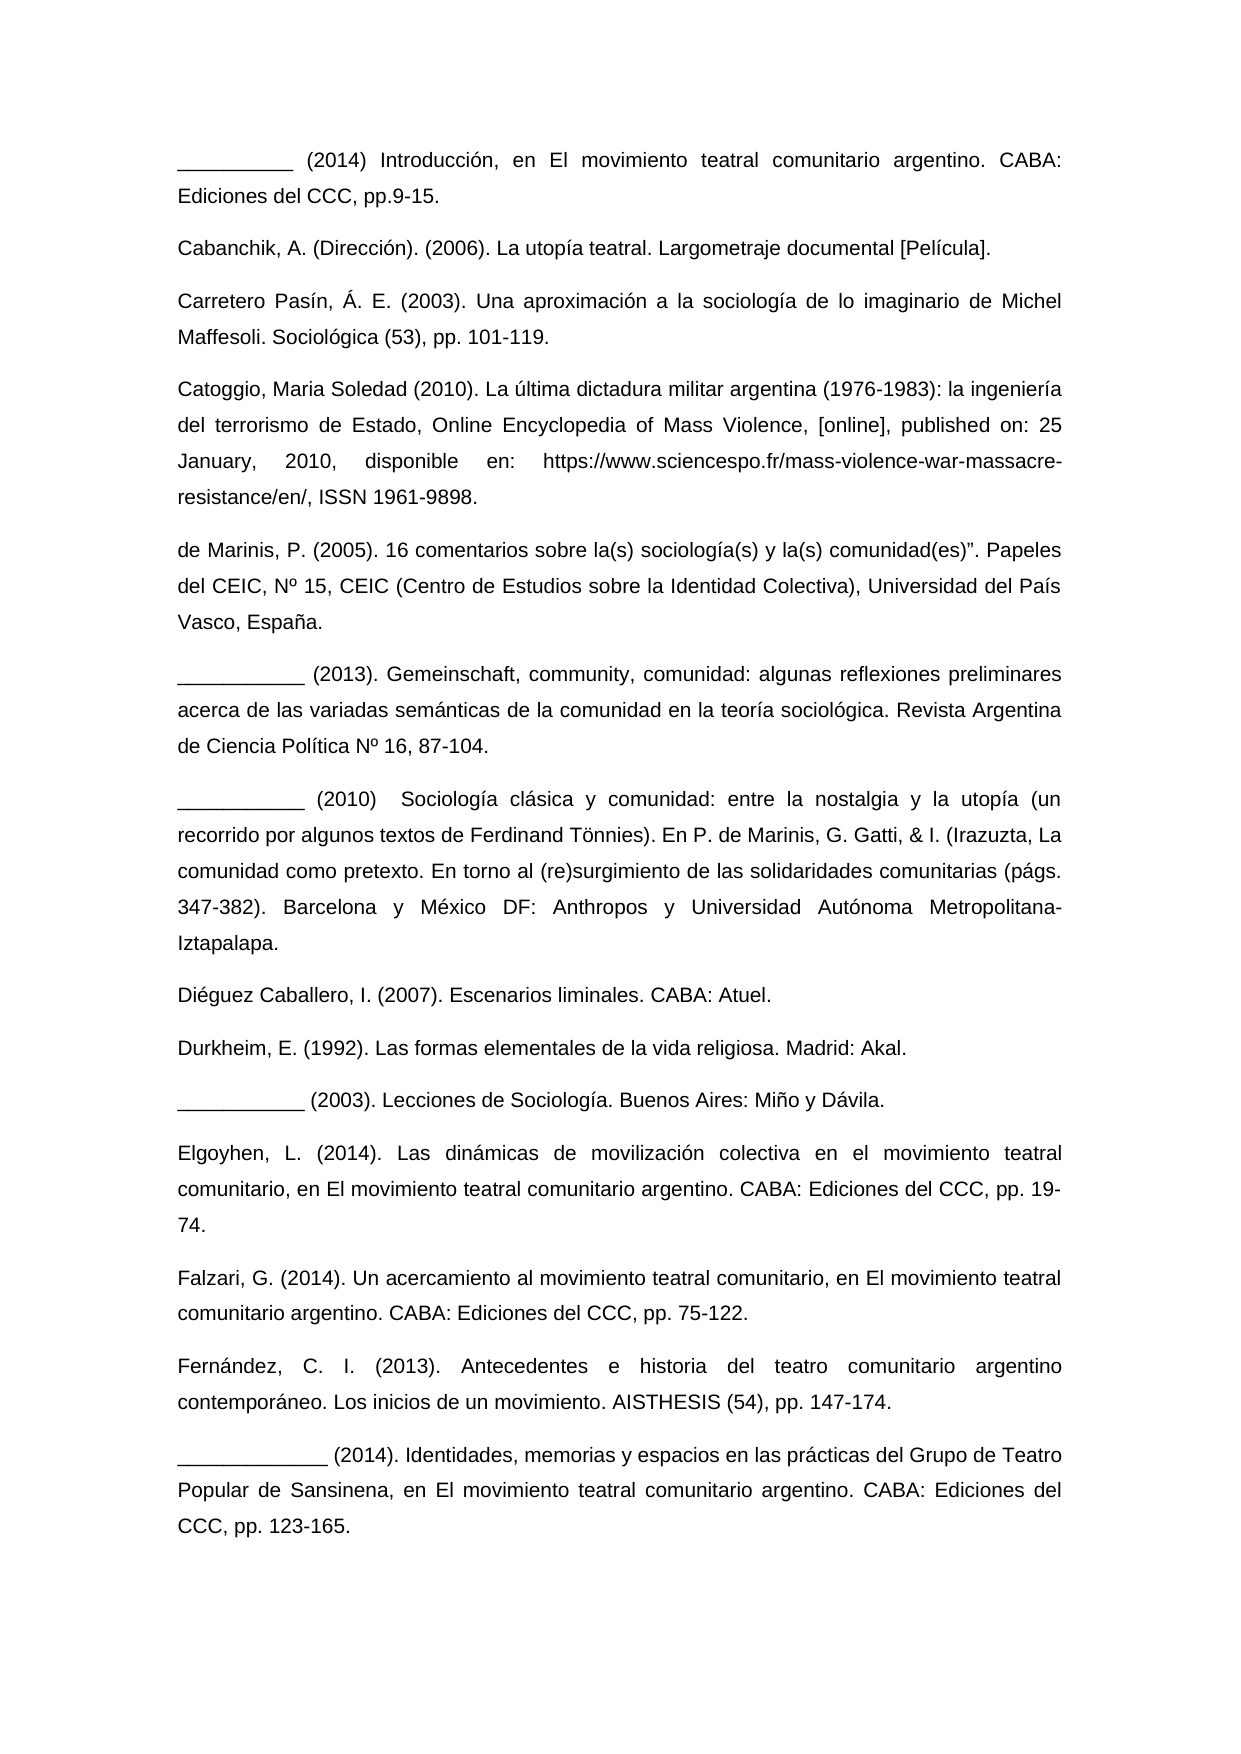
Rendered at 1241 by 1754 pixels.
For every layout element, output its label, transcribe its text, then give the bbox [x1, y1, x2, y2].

text _____________ (2014). Identidades, memorias y espacios en las prácticas del Grupo de Teatro Popular de Sansinena, en El movimiento teatral comunitario argentino. CABA: Ediciones del CCC, pp. 123-165. [177, 1442, 1063, 1538]
text __________ (2014) Introducción, en El movimiento teatral comunitario argentino. CABA: Ediciones del CCC, pp.9-15. [177, 148, 1063, 207]
text Catoggio, Maria Soledad (2010). La última dictadura militar argentina (1976-1983): la ingeniería del terrorismo de Estado, Online Encyclopedia of Mass Violence, [online], published on: 25 January, 2010, disponible en: https://www.sciencespo.fr/mass-violence-war-massacre-resistance/en/, ISSN 1961-9898. [177, 377, 1063, 509]
text Carretero Pasín, Á. E. (2003). Una aproximación a la sociología de lo imaginario de Michel Maffesoli. Sociológica (53), pp. 101-119. [177, 289, 1063, 349]
text ___________ (2003). Lecciones de Sociología. Buenos Aires: Miño y Dávila. [177, 1088, 1063, 1112]
text de Marinis, P. (2005). 16 comentarios sobre la(s) sociología(s) y la(s) comunidad(es)”. Papeles del CEIC, Nº 15, CEIC (Centro de Estudios sobre la Identidad Colectiva), Universidad del País Vasco, España. [177, 538, 1063, 633]
text Diéguez Caballero, I. (2007). Escenarios liminales. CABA: Atuel. [177, 983, 1063, 1007]
text Durkheim, E. (1992). Las formas elementales de la vida religiosa. Madrid: Akal. [177, 1036, 1063, 1059]
text Cabanchik, A. (Dirección). (2006). La utopía teatral. Largometraje documental [Película]. [177, 236, 1063, 260]
text Elgoyhen, L. (2014). Las dinámicas de movilización colectiva en el movimiento teatral comunitario, en El movimiento teatral comunitario argentino. CABA: Ediciones del CCC, pp. 19-74. [177, 1141, 1063, 1237]
text Falzari, G. (2014). Un acercamiento al movimiento teatral comunitario, en El movimiento teatral comunitario argentino. CABA: Ediciones del CCC, pp. 75-122. [177, 1265, 1063, 1325]
text ___________ (2013). Gemeinschaft, community, comunidad: algunas reflexiones preliminares acerca de las variadas semánticas de la comunidad en la teoría sociológica. Revista Argentina de Ciencia Política Nº 16, 87-104. [177, 662, 1063, 758]
text ___________ (2010) Sociología clásica y comunidad: entre la nostalgia y la utopía (un recorrido por algunos textos de Ferdinand Tönnies). En P. de Marinis, G. Gatti, & I. (Irazuzta, La comunidad como pretexto. En torno al (re)surgimiento de las solidaridades comunitarias (págs. 347-382). Barcelona y México DF: Anthropos y Universidad Autónoma Metropolitana-Iztapalapa. [177, 787, 1063, 954]
text Fernández, C. I. (2013). Antecedentes e historia del teatro comunitario argentino contemporáneo. Los inicios de un movimiento. AISTHESIS (54), pp. 147-174. [177, 1354, 1063, 1414]
